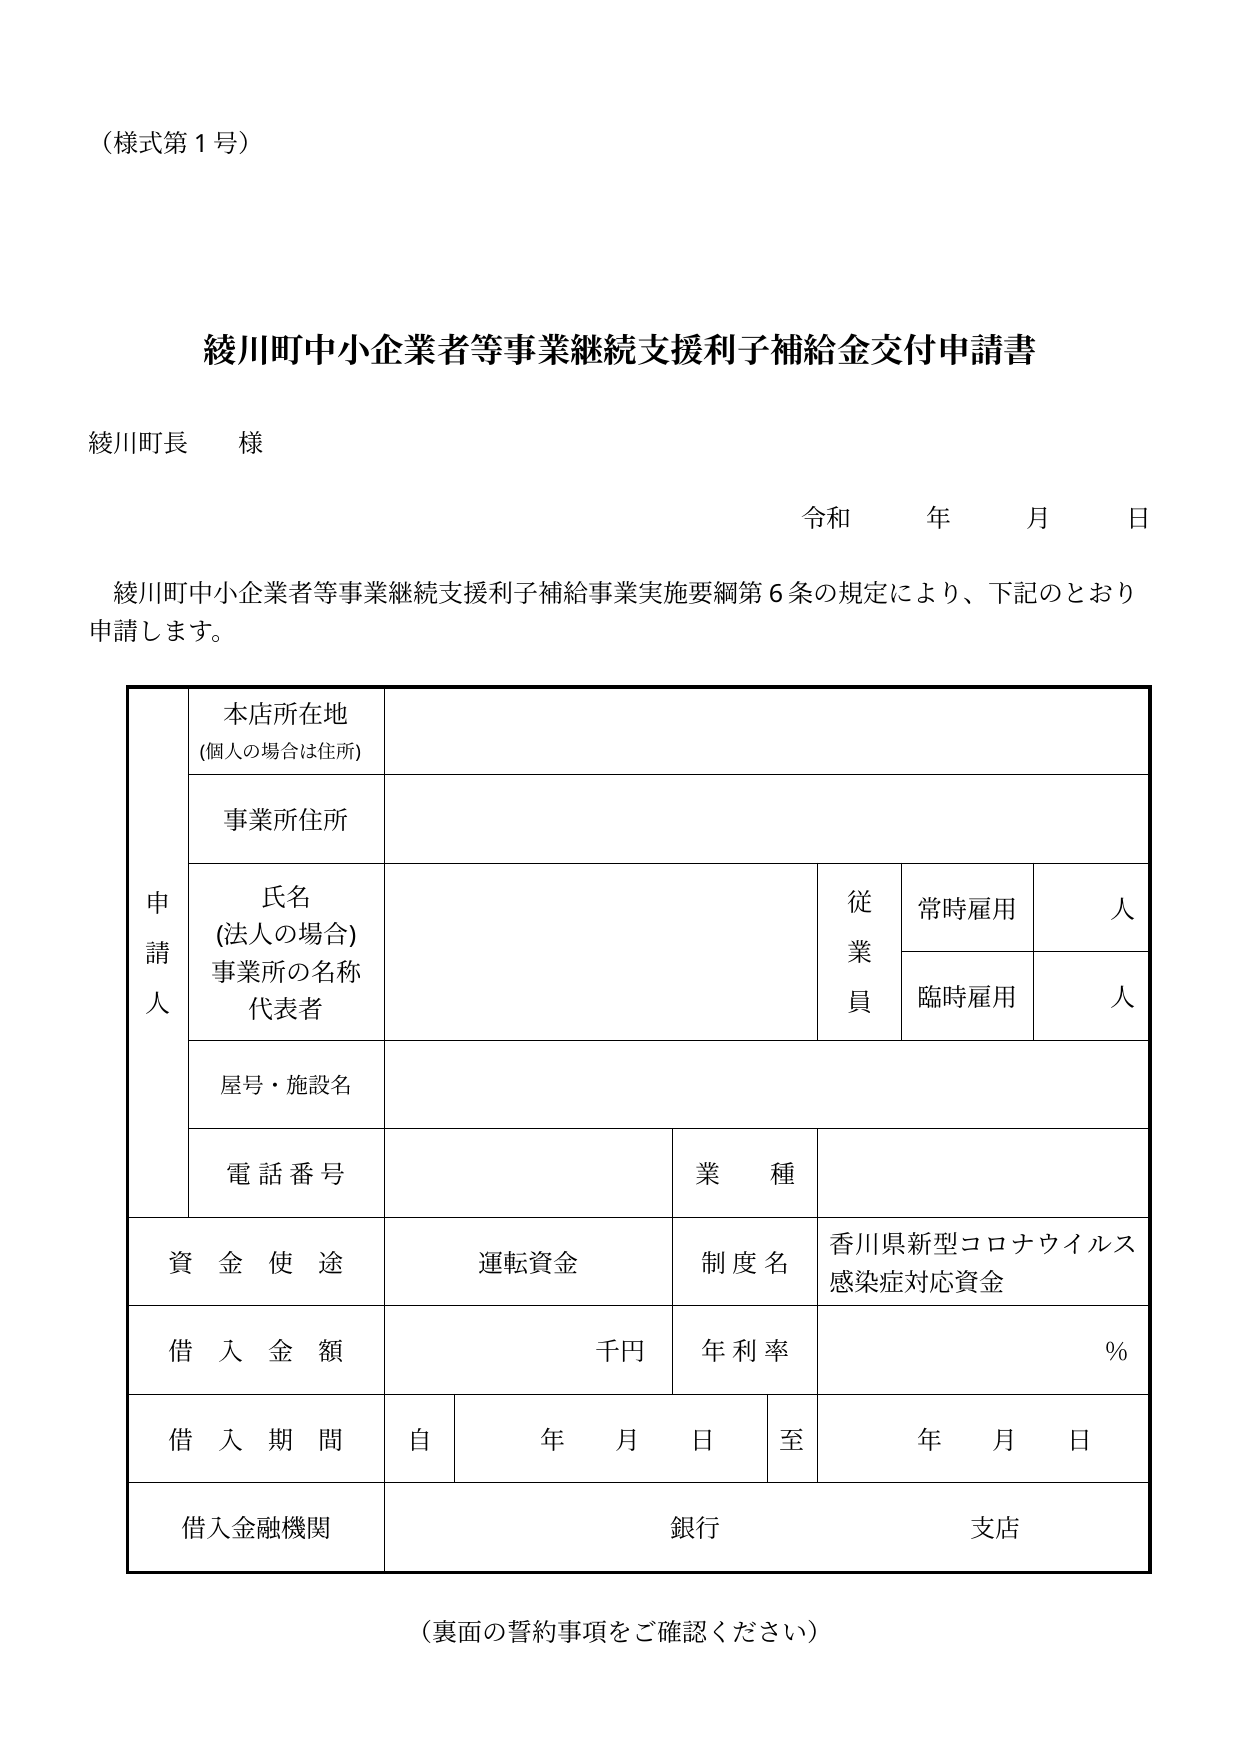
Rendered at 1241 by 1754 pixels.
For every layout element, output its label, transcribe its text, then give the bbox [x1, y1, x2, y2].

table_cell 氏名 (法人の場合) 事業所の名称 代表者 [189, 864, 384, 1039]
text 綾川町中小企業者等事業継続支援利子補給事業実施要綱第6条の規定により、下記のとおり申請します。 [89, 573, 1152, 648]
table_cell 人 [1034, 864, 1148, 951]
text 綾川町中小企業者等事業継続支援利子補給金交付申請書 [89, 310, 1152, 385]
table_cell 臨時雇用 [902, 952, 1033, 1039]
text 令和 年 月 日 [89, 498, 1152, 535]
table_cell 屋号・施設名 [189, 1041, 384, 1128]
table_header [385, 689, 1148, 774]
table_cell 業 種 [673, 1129, 817, 1217]
table_cell 年 月 日 [455, 1395, 767, 1482]
table_cell 香川県新型コロナウイルス感染症対応資金 [818, 1218, 1148, 1305]
table_cell 至 [768, 1395, 817, 1482]
table_cell 借入金融機関 [129, 1483, 384, 1571]
table_cell [385, 864, 817, 1039]
table_cell 電 話 番 号 [189, 1129, 384, 1217]
table_cell 運転資金 [385, 1218, 672, 1305]
table_cell 制 度 名 [673, 1218, 817, 1305]
table_cell [385, 1041, 1148, 1128]
table_cell 人 [1034, 952, 1148, 1039]
table_cell 年 利 率 [673, 1306, 817, 1394]
table_cell 事業所住所 [189, 775, 384, 862]
table_cell 常時雇用 [902, 864, 1033, 951]
table_cell 自 [385, 1395, 454, 1482]
table_cell [818, 1129, 1148, 1217]
table_cell 千円 [385, 1306, 672, 1394]
table_header 申 請 人 [129, 689, 188, 1217]
table_cell [385, 1129, 672, 1217]
text （様式第1号） [89, 123, 1152, 160]
table_cell 年 月 日 [818, 1395, 1148, 1482]
table_cell 借 入 期 間 [129, 1395, 384, 1482]
table_cell 借 入 金 額 [129, 1306, 384, 1394]
table_header 本店所在地 (個人の場合は住所) [189, 689, 384, 774]
table_cell 資 金 使 途 [129, 1218, 384, 1305]
table_cell [385, 775, 1148, 862]
table_cell 従 業 員 [818, 864, 901, 1039]
table_cell 銀行 支店 [385, 1483, 1148, 1571]
table_cell ％ [818, 1306, 1148, 1394]
text 綾川町長 様 [89, 423, 1152, 460]
text （裏面の誓約事項をご確認ください） [89, 1611, 1152, 1649]
